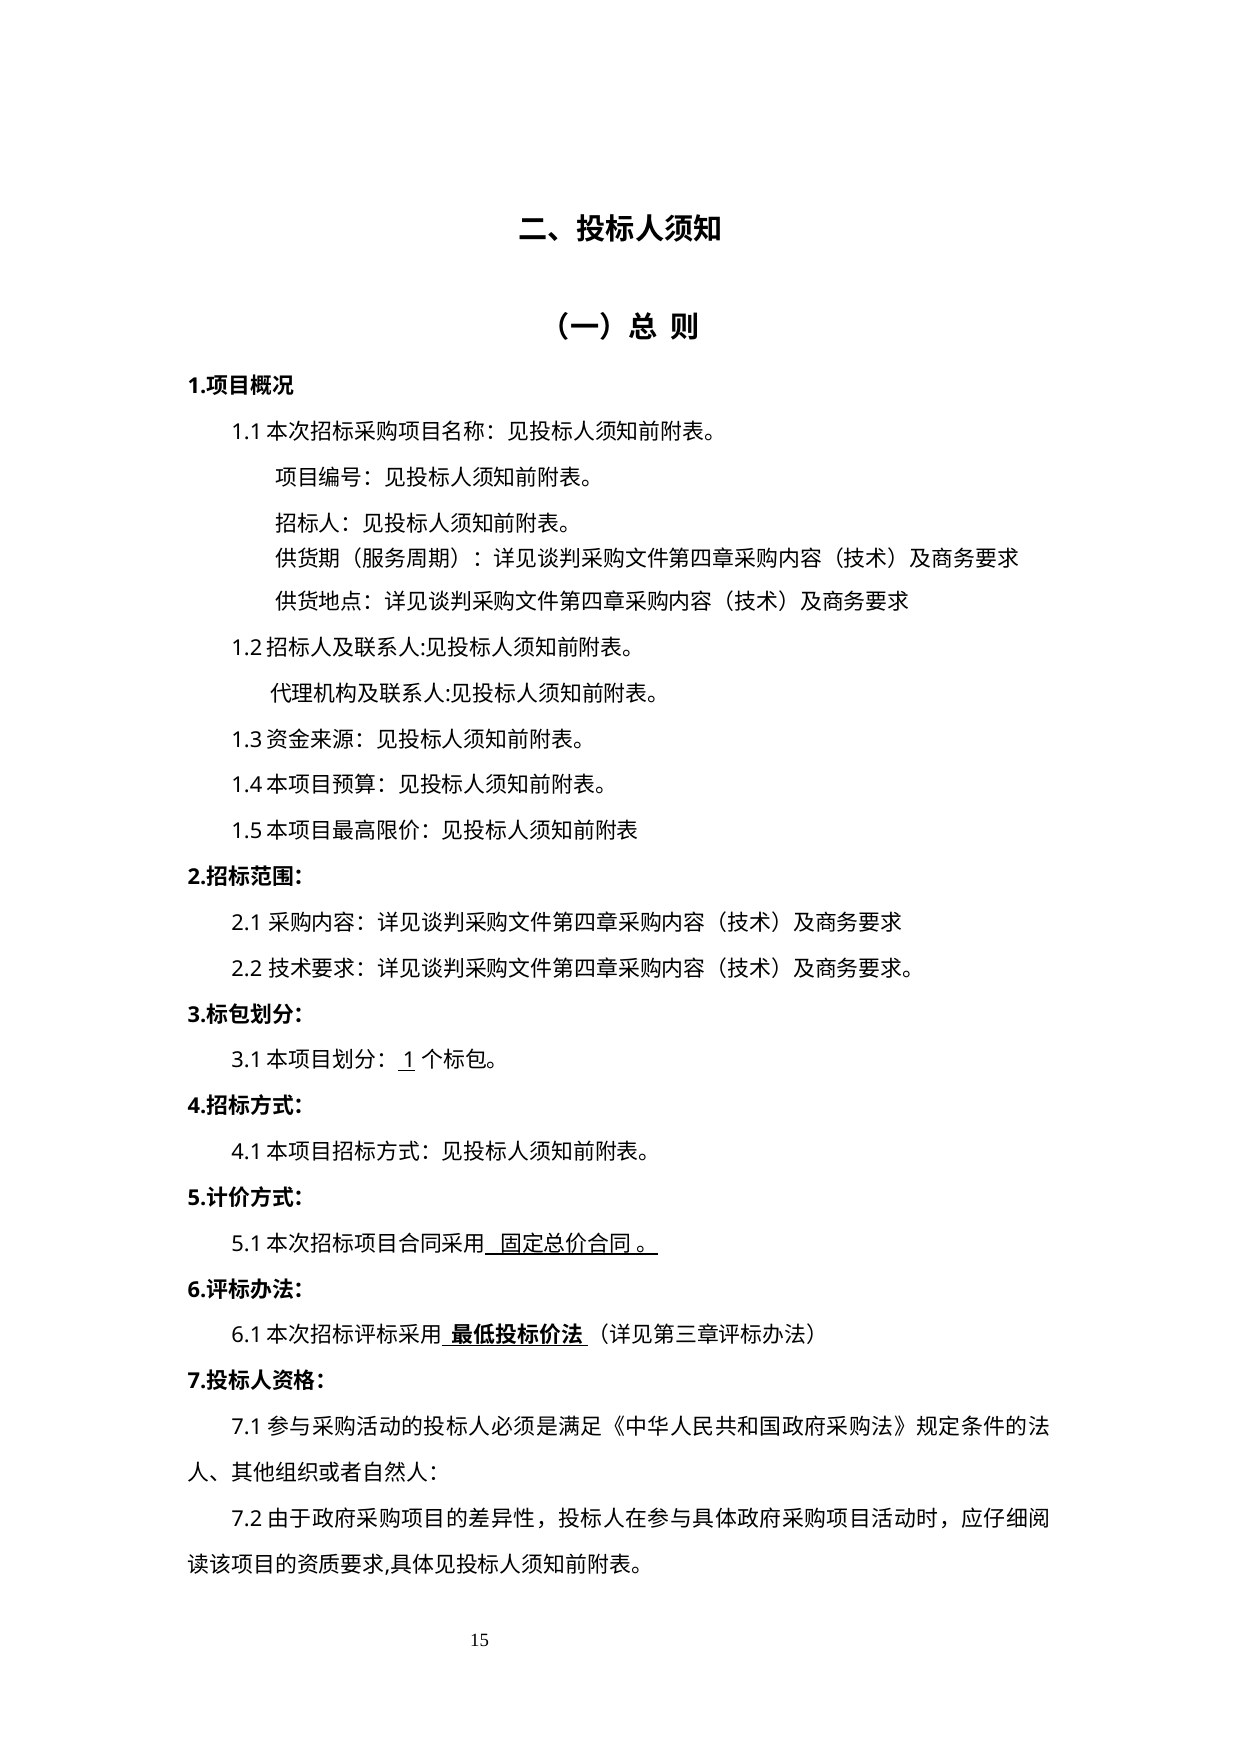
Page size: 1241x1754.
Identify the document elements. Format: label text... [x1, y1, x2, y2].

text 供货期（服务周期）：详见谈判采购文件第四章采购内容（技术）及商务要求 [187, 540, 1053, 573]
text 4.1本项目招标方式：见投标人须知前附表。 [187, 1123, 1053, 1169]
text 1.3资金来源：见投标人须知前附表。 [187, 710, 1053, 756]
text 3.标包划分： [187, 985, 1053, 1031]
text 3.1本项目划分： 1 个标包。 [187, 1031, 1053, 1077]
text 5.计价方式： [187, 1169, 1053, 1214]
text 5.1本次招标项目合同采用 固定总价合同 。 [187, 1214, 1053, 1260]
text 2.招标范围： [187, 848, 1053, 894]
text 供货地点：详见谈判采购文件第四章采购内容（技术）及商务要求 [187, 573, 1053, 619]
text 2.2 技术要求：详见谈判采购文件第四章采购内容（技术）及商务要求。 [187, 939, 1053, 985]
text 1.4本项目预算：见投标人须知前附表。 [187, 756, 1053, 802]
text 7.2由于政府采购项目的差异性，投标人在参与具体政府采购项目活动时，应仔细阅读该项目的资质要求,具体见投标人须知前附表。 [187, 1489, 1053, 1581]
text （一）总 则 [187, 292, 1053, 357]
text 6.评标办法： [187, 1260, 1053, 1306]
text 二、投标人须知 [187, 194, 1053, 259]
text 代理机构及联系人:见投标人须知前附表。 [187, 664, 1053, 710]
text 7.1参与采购活动的投标人必须是满足《中华人民共和国政府采购法》规定条件的法人、其他组织或者自然人： [187, 1398, 1053, 1489]
text 1.5本项目最高限价：见投标人须知前附表 [187, 802, 1053, 848]
text 1.2招标人及联系人:见投标人须知前附表。 [187, 619, 1053, 664]
text 6.1本次招标评标采用 最低投标价法 （详见第三章评标办法） [187, 1306, 1053, 1352]
text 1.1本次招标采购项目名称：见投标人须知前附表。 [187, 403, 1053, 449]
text 项目编号：见投标人须知前附表。 [187, 449, 1053, 494]
text 7.投标人资格： [187, 1352, 1053, 1398]
text 招标人：见投标人须知前附表。 [187, 494, 1053, 540]
text 1.项目概况 [187, 357, 1053, 403]
text 2.1 采购内容：详见谈判采购文件第四章采购内容（技术）及商务要求 [187, 894, 1053, 939]
text 4.招标方式： [187, 1077, 1053, 1123]
